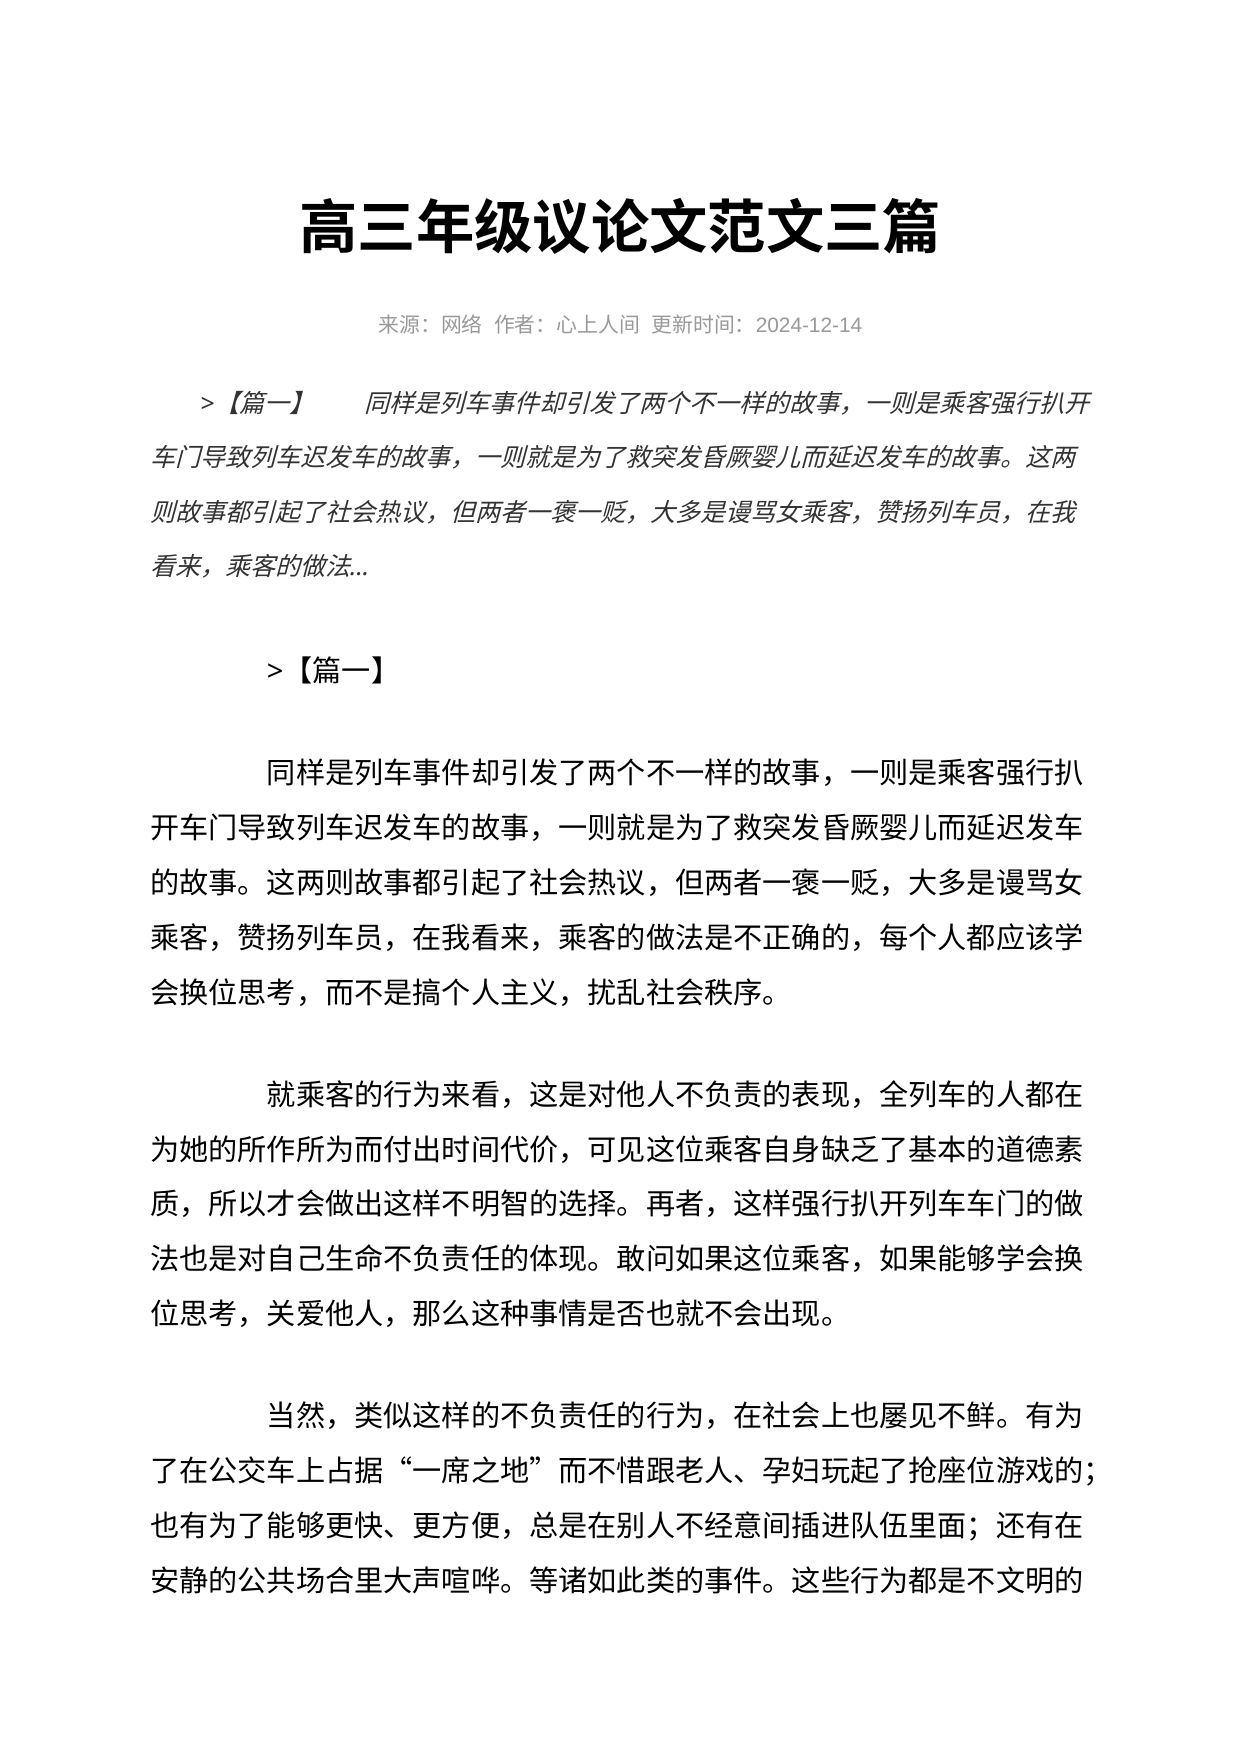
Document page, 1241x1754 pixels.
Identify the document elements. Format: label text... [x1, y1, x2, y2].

text >【篇一】 同样是列车事件却引发了两个不一样的故事，一则是乘客强行扒开车门导致列车迟发车的故事，一则就是为了救突发昏厥婴儿而延迟发车的故事。这两则故事都引起了社会热议，但两者一褒一贬，大多是谩骂女乘客，赞扬列车员，在我看来，乘客的做法... [150, 383, 1090, 583]
text 就乘客的行为来看，这是对他人不负责的表现，全列车的人都在为她的所作所为而付出时间代价，可见这位乘客自身缺乏了基本的道德素质，所以才会做出这样不明智的选择。再者，这样强行扒开列车车门的做法也是对自己生命不负责任的体现。敢问如果这位乘客，如果能够学会换位思考，关爱他人，那么这种事情是否也就不会出现。 [150, 1071, 1090, 1333]
text >【篇一】 [150, 648, 1090, 690]
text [150, 1392, 1090, 1599]
subtitle 高三年级议论文范文三篇 [150, 181, 1090, 266]
text 同样是列车事件却引发了两个不一样的故事，一则是乘客强行扒开车门导致列车迟发车的故事，一则就是为了救突发昏厥婴儿而延迟发车的故事。这两则故事都引起了社会热议，但两者一褒一贬，大多是谩骂女乘客，赞扬列车员，在我看来，乘客的做法是不正确的，每个人都应该学会换位思考，而不是搞个人主义，扰乱社会秩序。 [150, 750, 1090, 1012]
text 来源：网络 作者：心上人间 更新时间：2024-12-14 [150, 313, 1090, 337]
